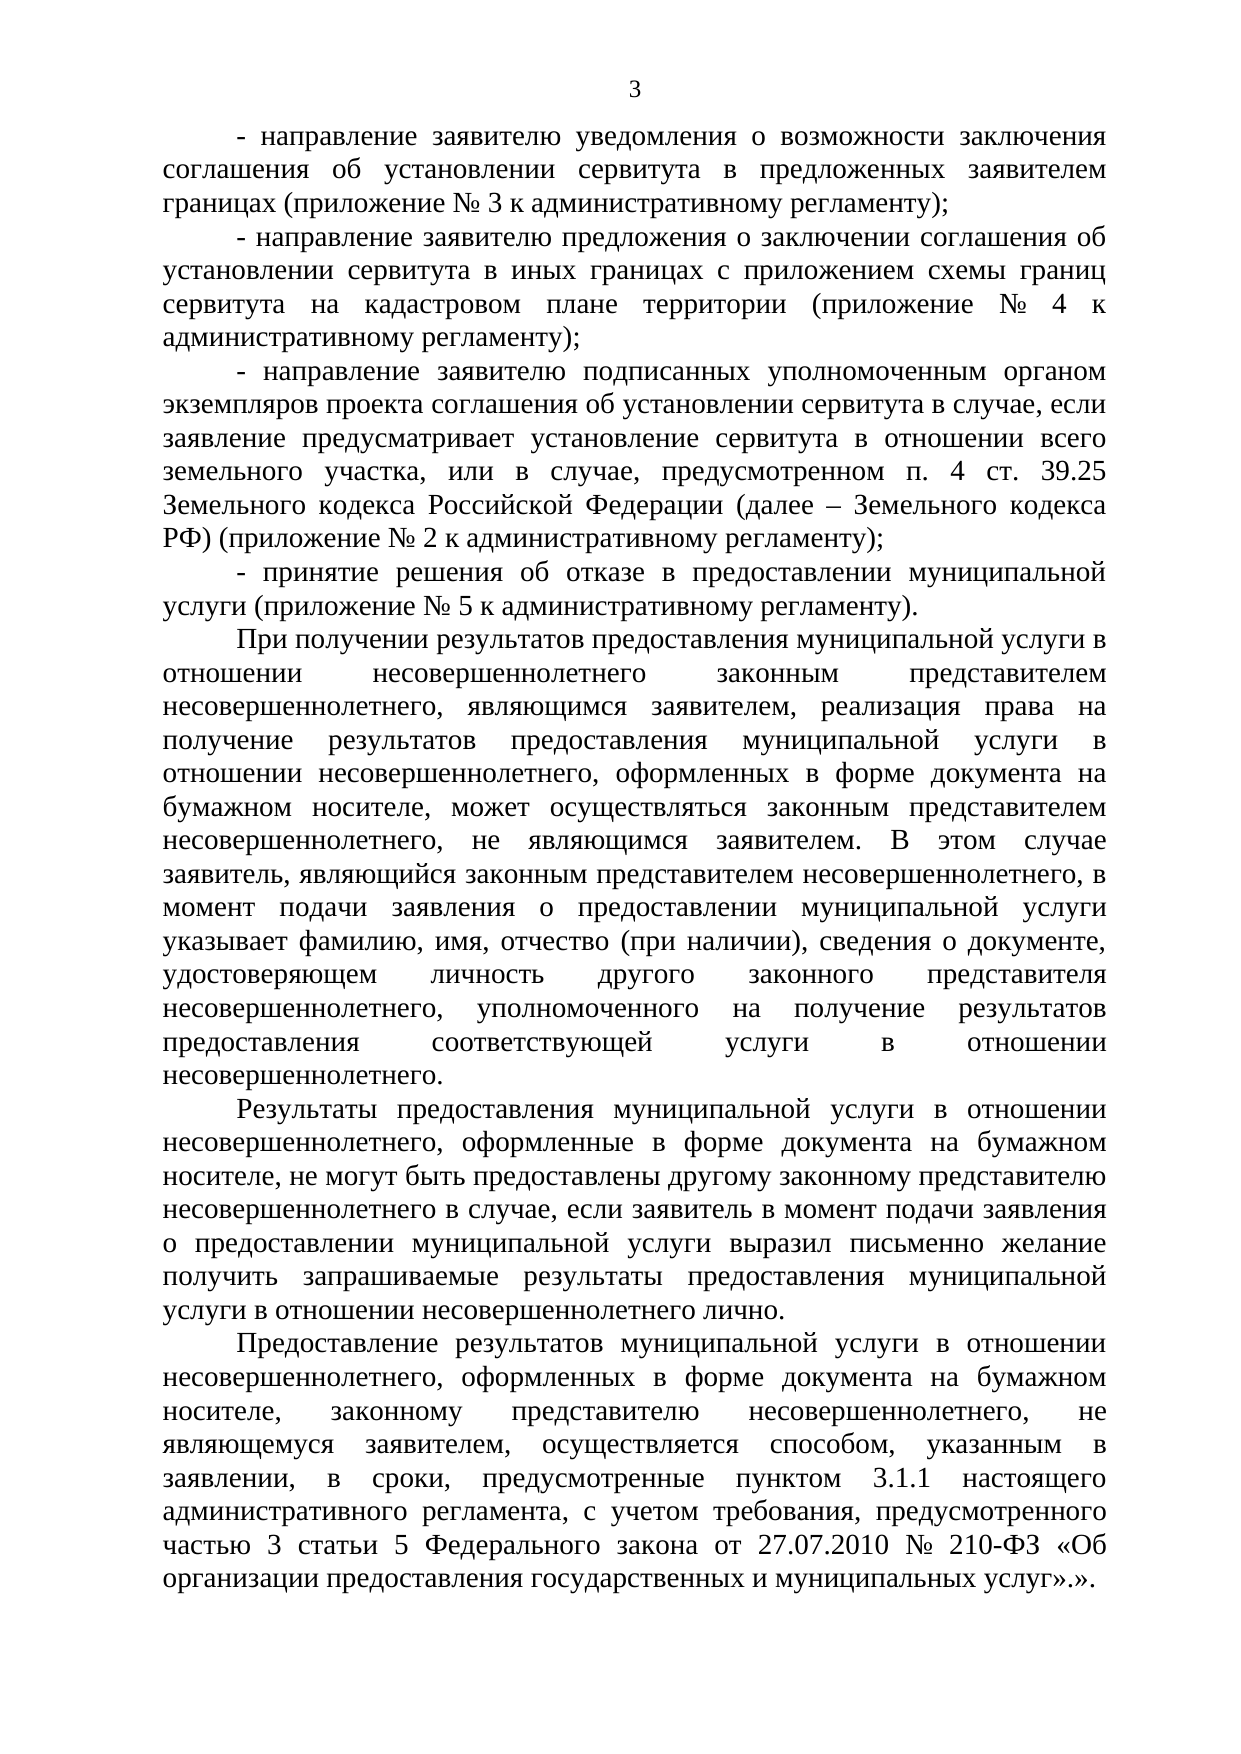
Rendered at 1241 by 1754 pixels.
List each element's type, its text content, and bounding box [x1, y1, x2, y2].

text Предоставление результатов муниципальной услуги в отношении несовершеннолетнего, оформленных в форме документа на бумажном носителе, законному представителю несовершеннолетнего, не являющемуся заявителем, осуществляется способом, указанным в заявлении, в сроки, предусмотренные пунктом 3.1.1 настоящего административного регламента, с учетом требования, предусмотренного частью 3 статьи 5 Федерального закона от 27.07.2010 № 210-ФЗ «Об организации предоставления государственных и муниципальных услуг».». [162, 1326, 1107, 1594]
text При получении результатов предоставления муниципальной услуги в отношении несовершеннолетнего законным представителем несовершеннолетнего, являющимся заявителем, реализация права на получение результатов предоставления муниципальной услуги в отношении несовершеннолетнего, оформленных в форме документа на бумажном носителе, может осуществляться законным представителем несовершеннолетнего, не являющимся заявителем. В этом случае заявитель, являющийся законным представителем несовершеннолетнего, в момент подачи заявления о предоставлении муниципальной услуги указывает фамилию, имя, отчество (при наличии), сведения о документе, удостоверяющем личность другого законного представителя несовершеннолетнего, уполномоченного на получение результатов предоставления соответствующей услуги в отношении несовершеннолетнего. [162, 621, 1107, 1091]
text - принятие решения об отказе в предоставлении муниципальной услуги (приложение № 5 к административному регламенту). [162, 554, 1107, 621]
text - направление заявителю предложения о заключении соглашения об установлении сервитута в иных границах с приложением схемы границ сервитута на кадастровом плане территории (приложение № 4 к административному регламенту); [162, 219, 1107, 353]
text - направление заявителю уведомления о возможности заключения соглашения об установлении сервитута в предложенных заявителем границах (приложение № 3 к административному регламенту); [162, 118, 1107, 219]
text Результаты предоставления муниципальной услуги в отношении несовершеннолетнего, оформленные в форме документа на бумажном носителе, не могут быть предоставлены другому законному представителю несовершеннолетнего в случае, если заявитель в момент подачи заявления о предоставлении муниципальной услуги выразил письменно желание получить запрашиваемые результаты предоставления муниципальной услуги в отношении несовершеннолетнего лично. [162, 1091, 1107, 1326]
text - направление заявителю подписанных уполномоченным органом экземпляров проекта соглашения об установлении сервитута в случае, если заявление предусматривает установление сервитута в отношении всего земельного участка, или в случае, предусмотренном п. 4 ст. 39.25 Земельного кодекса Российской Федерации (далее – Земельного кодекса РФ) (приложение № 2 к административному регламенту); [162, 353, 1107, 554]
